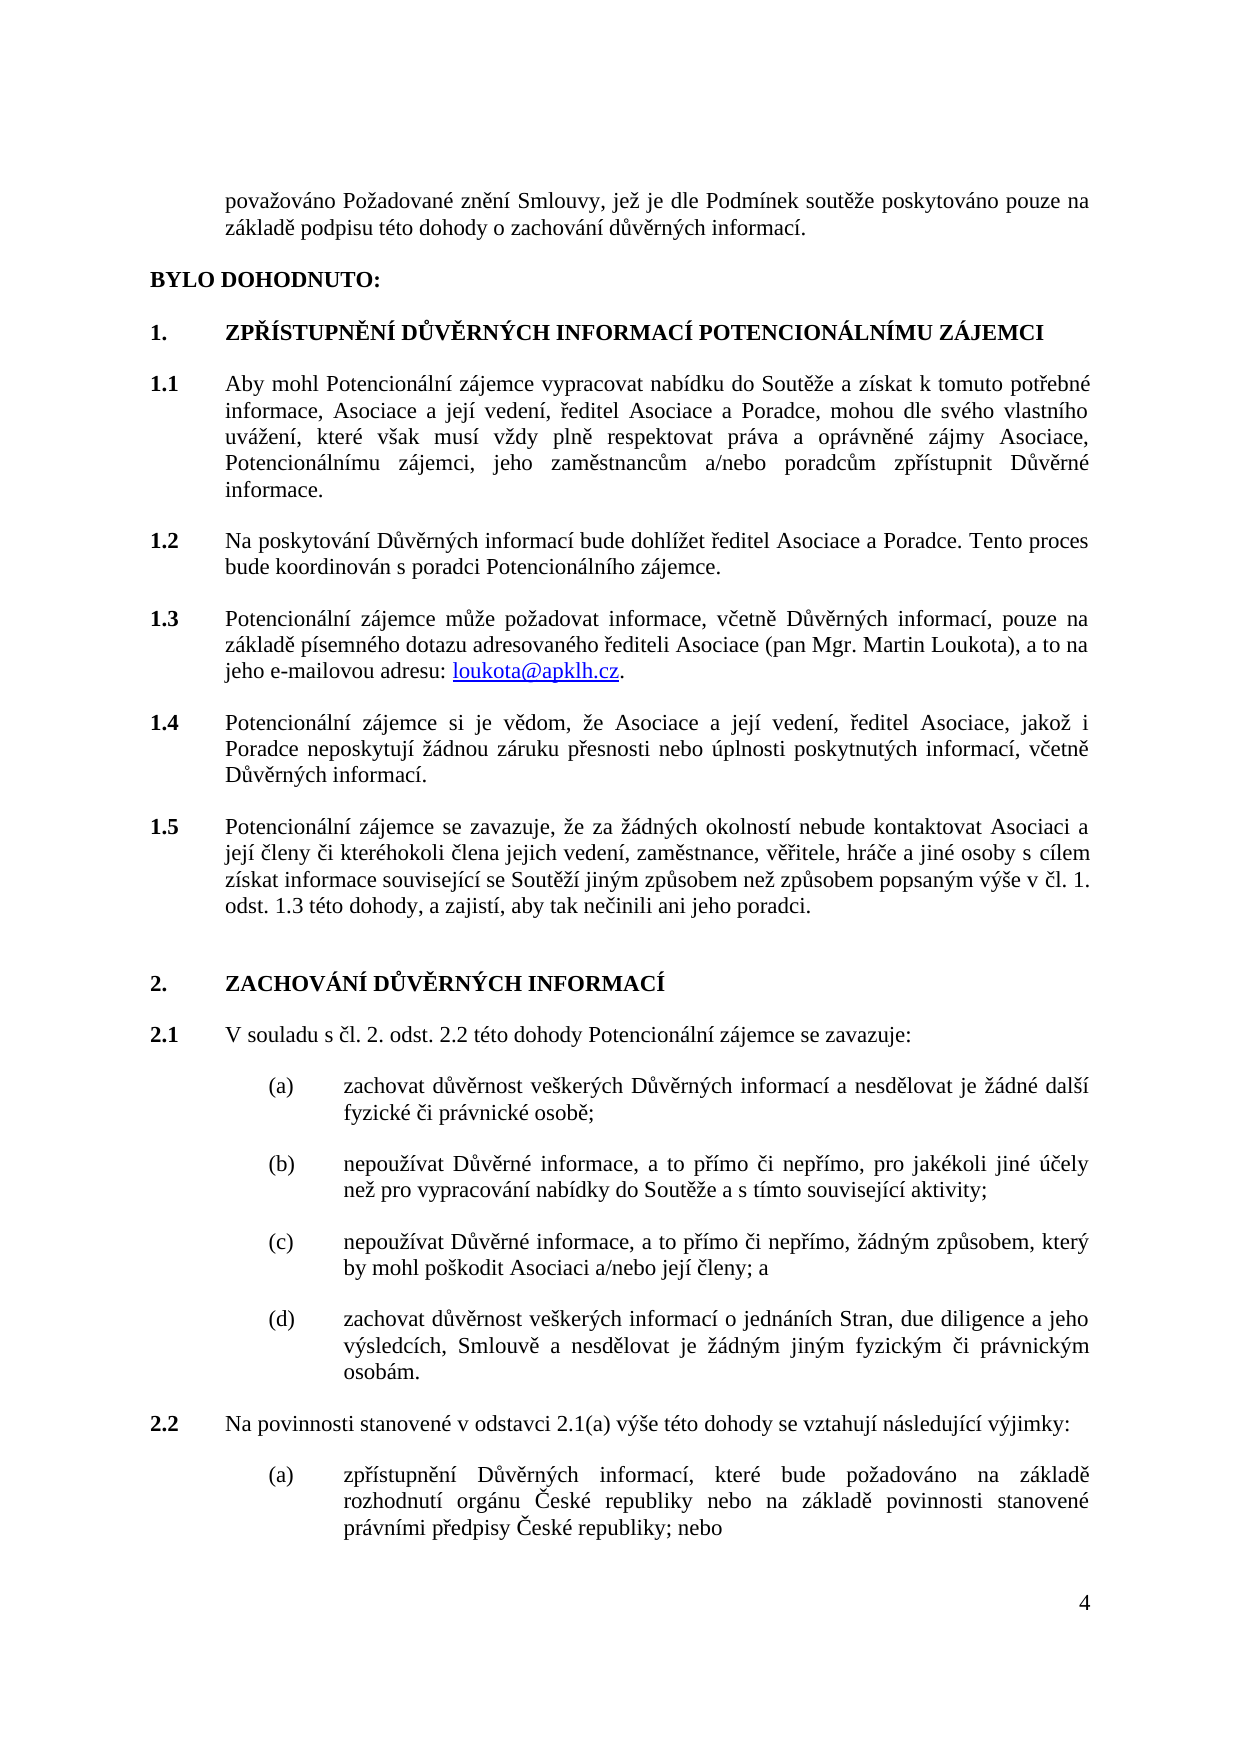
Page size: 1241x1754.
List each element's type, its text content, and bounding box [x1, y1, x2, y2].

subtitle nepoužívat Důvěrné informace, a to přímo či nepřímo, žádným způsobem, který by mohl poškodit Asociaci a/nebo její členy; a [268, 1228, 1090, 1281]
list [150, 187, 1090, 240]
subtitle Potencionální zájemce si je vědom, že Asociace a její vedení, ředitel Asociace, jakož i Poradce neposkytují žádnou záruku přesnosti nebo úplnosti poskytnutých informací, včetně Důvěrných informací. [150, 709, 1090, 788]
subtitle V souladu s čl. 2. odst. 2.2 této dohody Potencionální zájemce se zavazuje: [150, 1021, 1090, 1047]
subtitle Potencionální zájemce může požadovat informace, včetně Důvěrných informací, pouze na základě písemného dotazu adresovaného řediteli Asociace (pan Mgr. Martin Loukota), a to na jeho e-mailovou adresu: loukota@apklh.cz. [150, 605, 1090, 684]
subtitle zachovat důvěrnost veškerých Důvěrných informací a nesdělovat je žádné další fyzické či právnické osobě; [268, 1072, 1090, 1125]
text BYLO dohodnuto: [150, 266, 1090, 293]
subtitle Na poskytování Důvěrných informací bude dohlížet ředitel Asociace a Poradce. Tento proces bude koordinován s poradci Potencionálního zájemce. [150, 527, 1090, 580]
subtitle ZACHOVÁNÍ DŮVĚRNÝCH INFORMACÍ [150, 970, 1090, 996]
subtitle zachovat důvěrnost veškerých informací o jednáních Stran, due diligence a jeho výsledcích, Smlouvě a nesdělovat je žádným jiným fyzickým či právnickým osobám. [268, 1306, 1090, 1384]
subtitle Na povinnosti stanovené v odstavci 2.1(a) výše této dohody se vztahují následující výjimky: [150, 1409, 1090, 1436]
subtitle nepoužívat Důvěrné informace, a to přímo či nepřímo, pro jakékoli jiné účely než pro vypracování nabídky do Soutěže a s tímto související aktivity; [268, 1150, 1090, 1203]
subtitle ZPŘÍSTUPNĚNÍ DŮVĚRNÝCH INFORMACÍ POTENCIONÁLNÍMU ZÁJEMCi [150, 319, 1090, 345]
subtitle Potencionální zájemce se zavazuje, že za žádných okolností nebude kontaktovat Asociaci a její členy či kteréhokoli člena jejich vedení, zaměstnance, věřitele, hráče a jiné osoby s cílem získat informace související se Soutěží jiným způsobem než způsobem popsaným výše v čl. 1. odst. 1.3 této dohody, a zajistí, aby tak nečinili ani jeho poradci. [150, 813, 1090, 918]
subtitle zpřístupnění Důvěrných informací, které bude požadováno na základě rozhodnutí orgánu České republiky nebo na základě povinnosti stanovené právními předpisy České republiky; nebo [268, 1461, 1090, 1540]
subtitle Aby mohl Potencionální zájemce vypracovat nabídku do Soutěže a získat k tomuto potřebné informace, Asociace a její vedení, ředitel Asociace a Poradce, mohou dle svého vlastního uvážení, které však musí vždy plně respektovat práva a oprávněné zájmy Asociace, Potencionálnímu zájemci, jeho zaměstnancům a/nebo poradcům zpřístupnit Důvěrné informace. [150, 370, 1090, 502]
